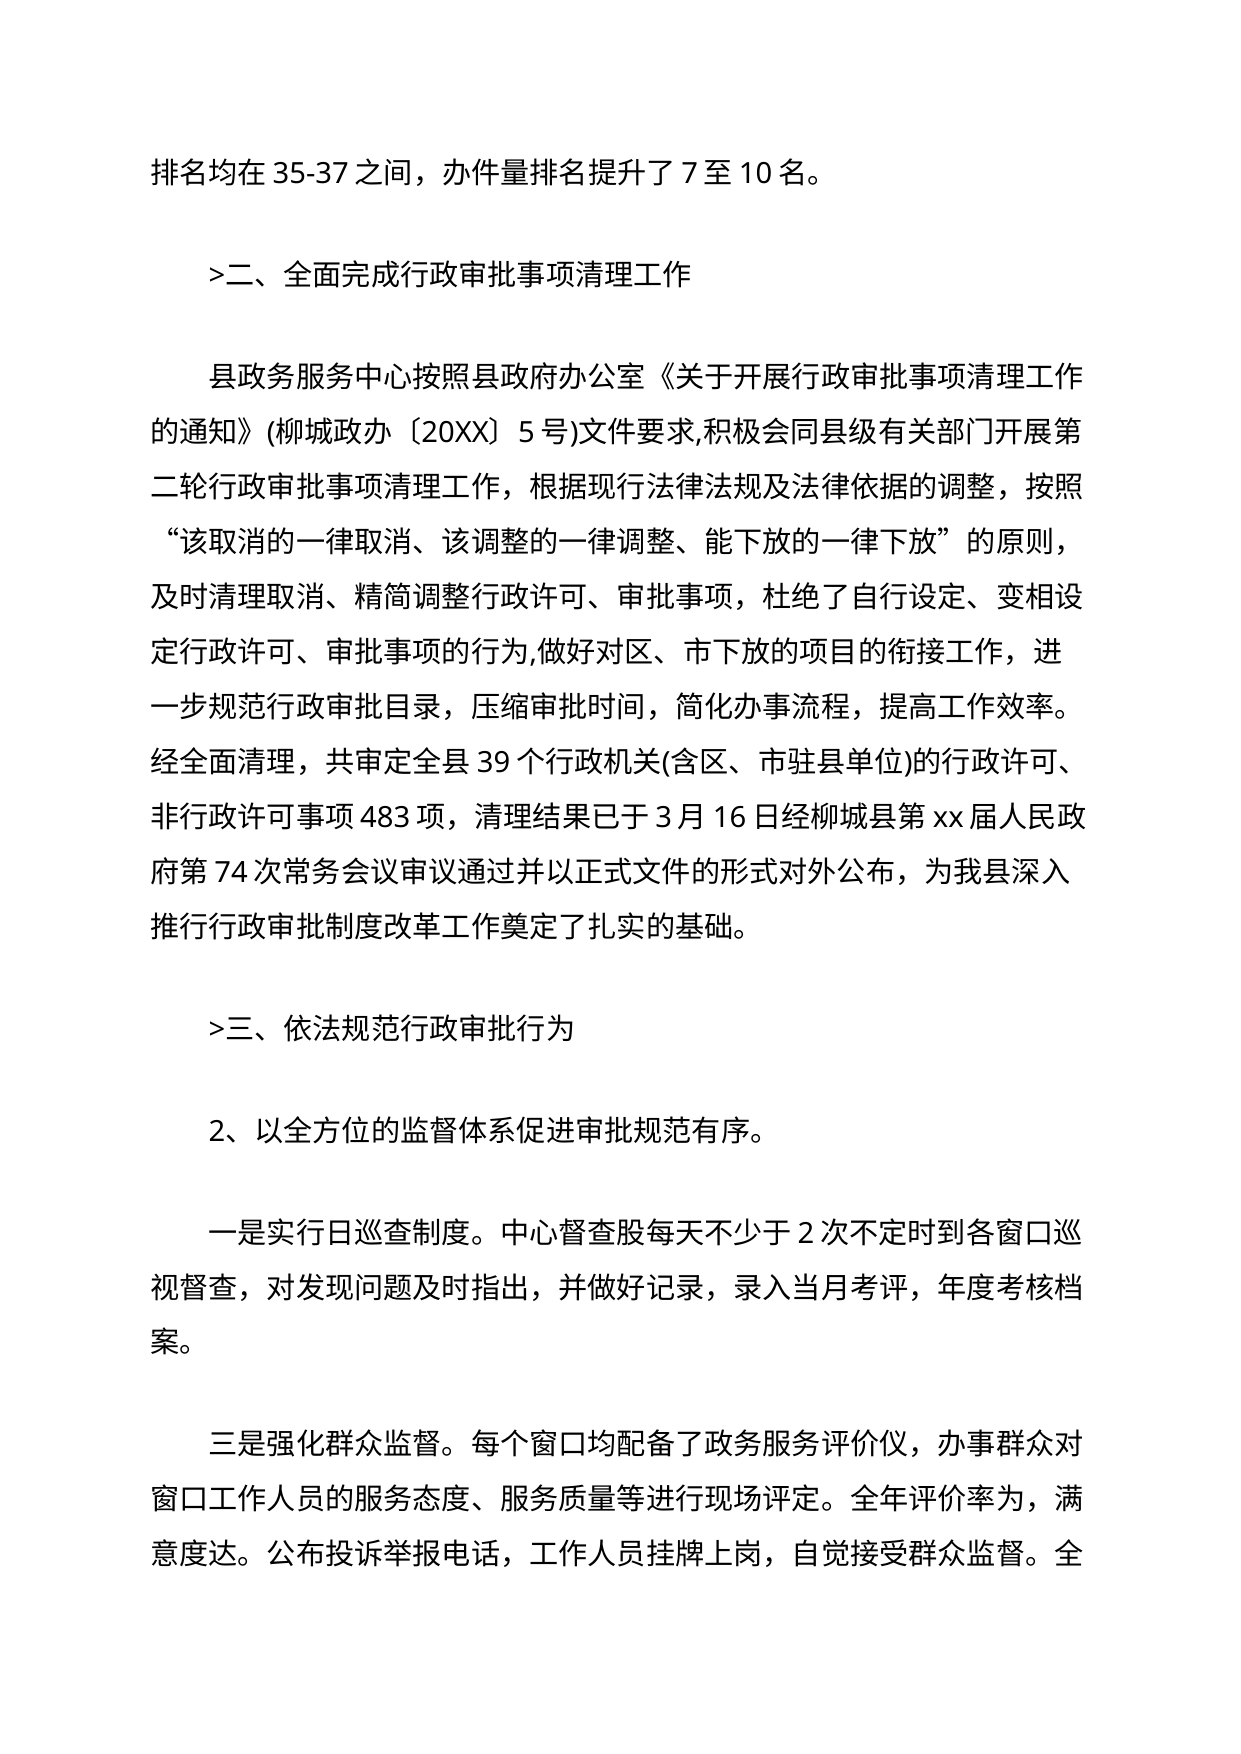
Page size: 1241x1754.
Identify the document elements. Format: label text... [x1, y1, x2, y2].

text 一是实行日巡查制度。中心督查股每天不少于2次不定时到各窗口巡视督查，对发现问题及时指出，并做好记录，录入当月考评，年度考核档案。 [150, 1209, 1090, 1361]
text 县政务服务中心按照县政府办公室《关于开展行政审批事项清理工作的通知》(柳城政办〔20XX〕5号)文件要求,积极会同县级有关部门开展第二轮行政审批事项清理工作，根据现行法律法规及法律依据的调整，按照“该取消的一律取消、该调整的一律调整、能下放的一律下放”的原则，及时清理取消、精简调整行政许可、审批事项，杜绝了自行设定、变相设定行政许可、审批事项的行为,做好对区、市下放的项目的衔接工作，进一步规范行政审批目录，压缩审批时间，简化办事流程，提高工作效率。经全面清理，共审定全县39个行政机关(含区、市驻县单位)的行政许可、非行政许可事项483项，清理结果已于3月16日经柳城县第xx届人民政府第74次常务会议审议通过并以正式文件的形式对外公布，为我县深入推行行政审批制度改革工作奠定了扎实的基础。 [150, 354, 1090, 946]
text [150, 1421, 1090, 1573]
text >三、依法规范行政审批行为 [150, 1005, 1090, 1048]
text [150, 150, 1090, 192]
text 2、以全方位的监督体系促进审批规范有序。 [150, 1107, 1090, 1149]
text >二、全面完成行政审批事项清理工作 [150, 252, 1090, 294]
